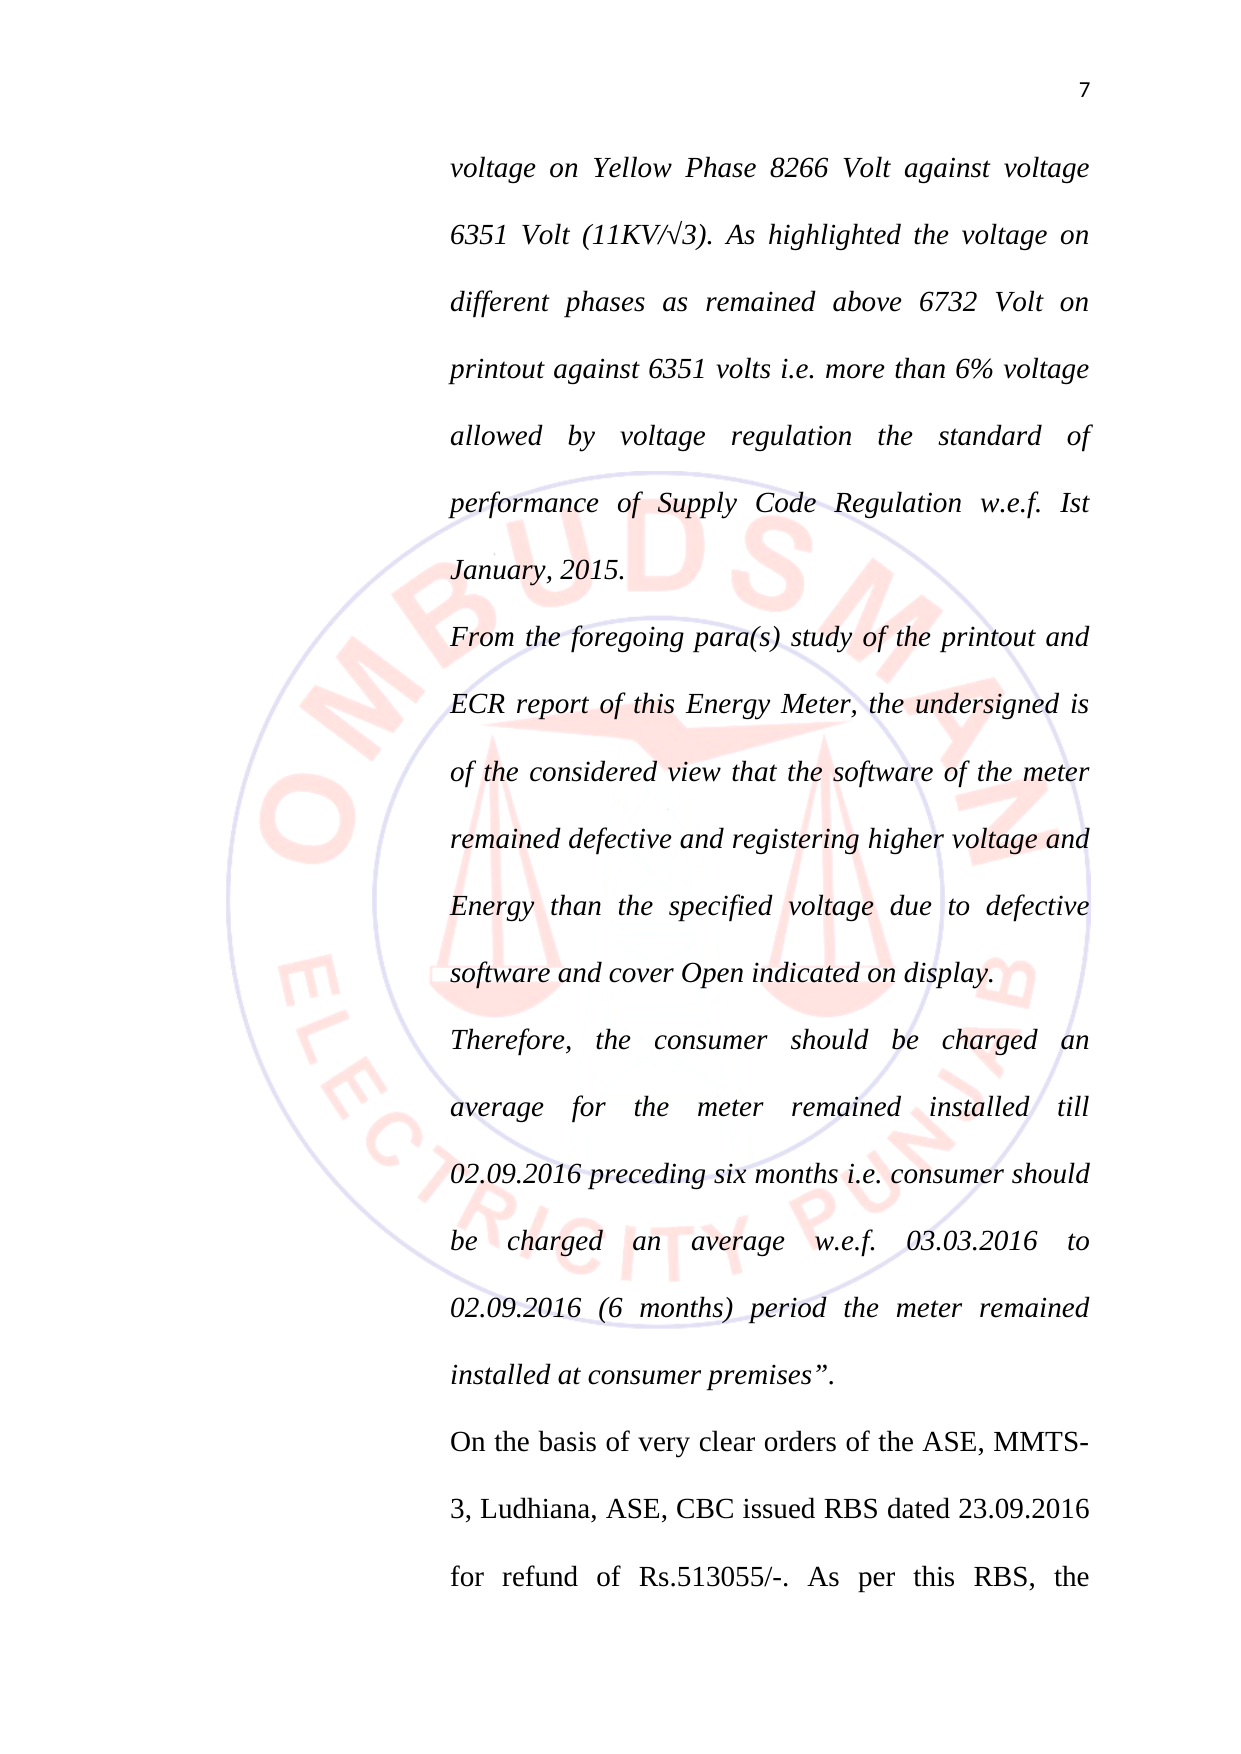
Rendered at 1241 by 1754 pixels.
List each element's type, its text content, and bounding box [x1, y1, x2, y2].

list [450, 150, 1090, 586]
list From the foregoing para(s) study of the printout and ECR report of this Energy Meter, the undersigned is of the considered view that the software of the meter remained defective and registering higher voltage and Energy than the specified voltage due to defective software and cover Open indicated on display. [450, 619, 1090, 988]
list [450, 1424, 1090, 1592]
list Therefore, the consumer should be charged an average for the meter remained installed till 02.09.2016 preceding six months i.e. consumer should be charged an average w.e.f. 03.03.2016 to 02.09.2016 (6 months) period the meter remained installed at consumer premises”. [450, 1022, 1090, 1391]
